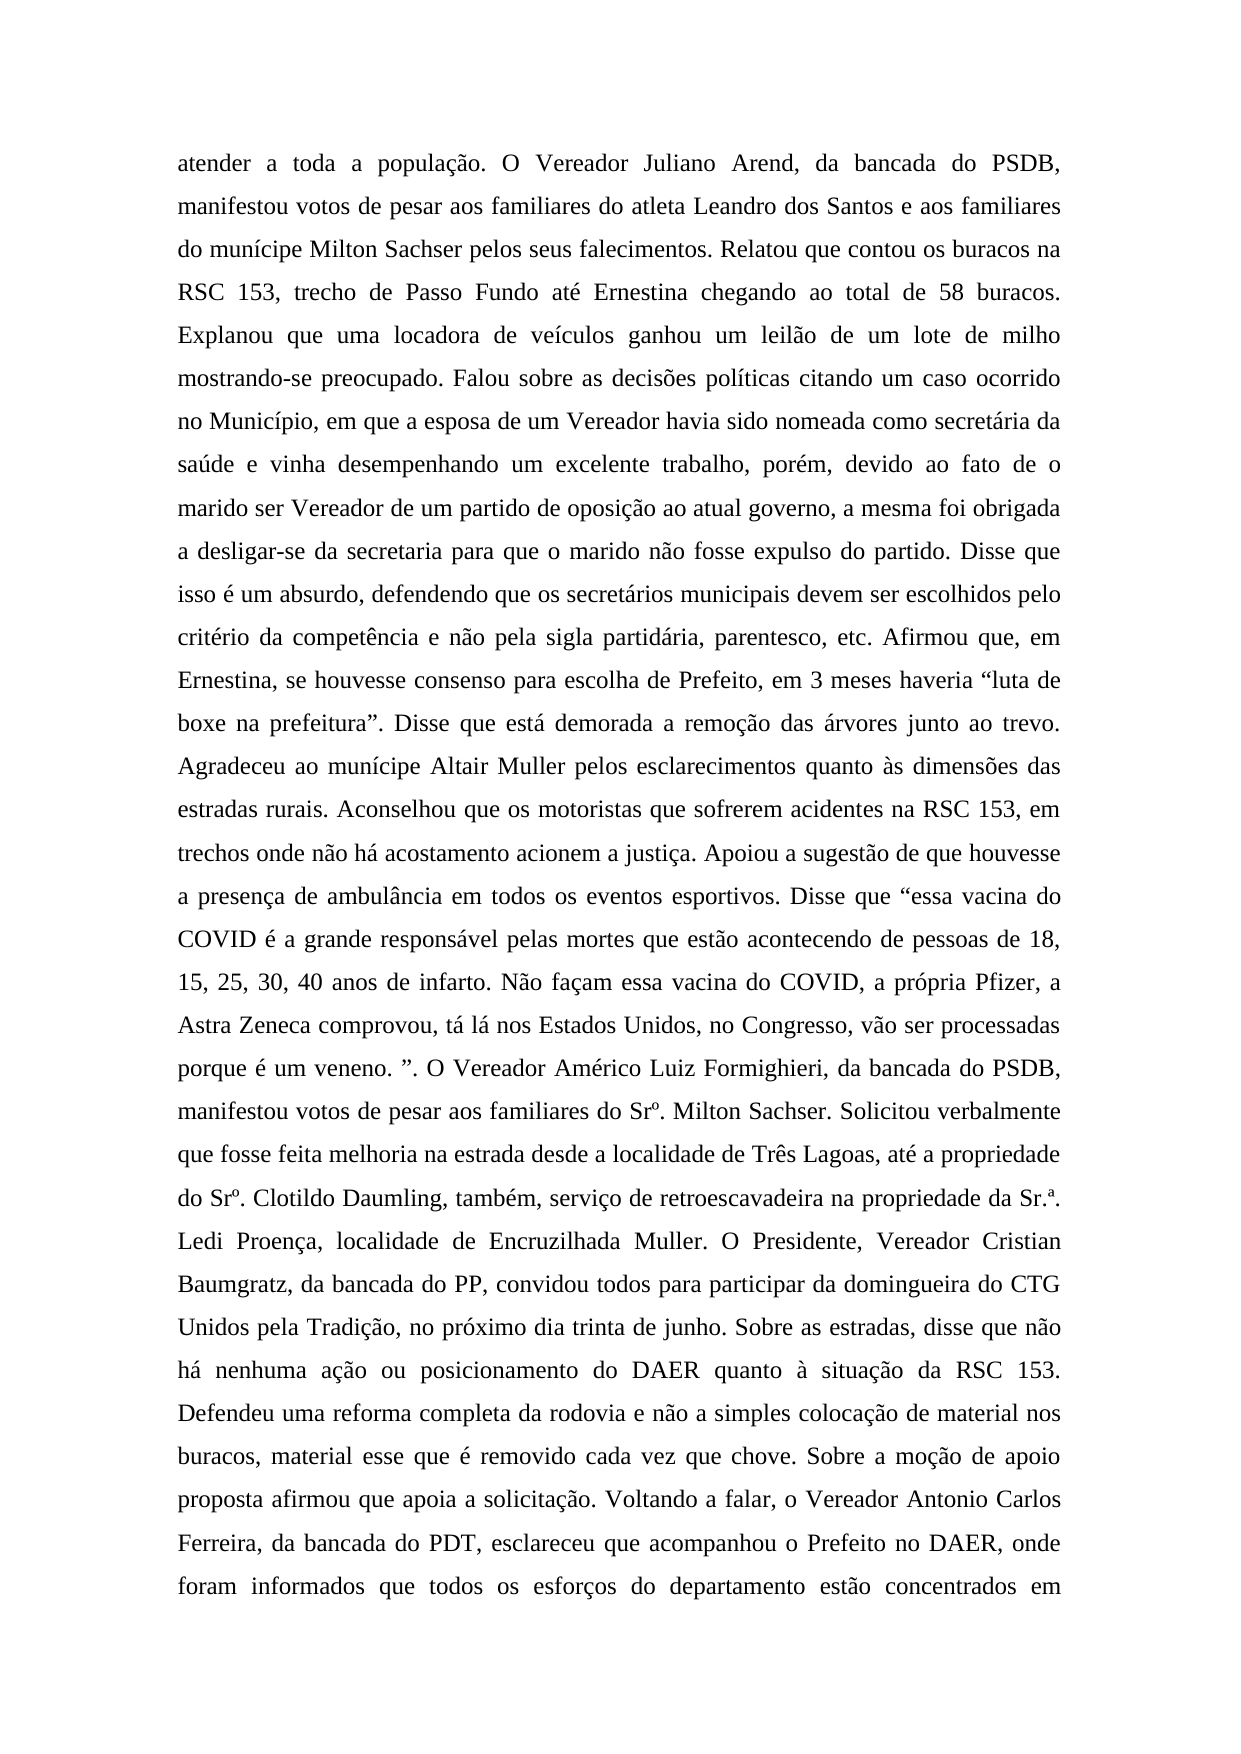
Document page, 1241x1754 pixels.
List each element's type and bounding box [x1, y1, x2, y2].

text [177, 148, 1062, 1599]
